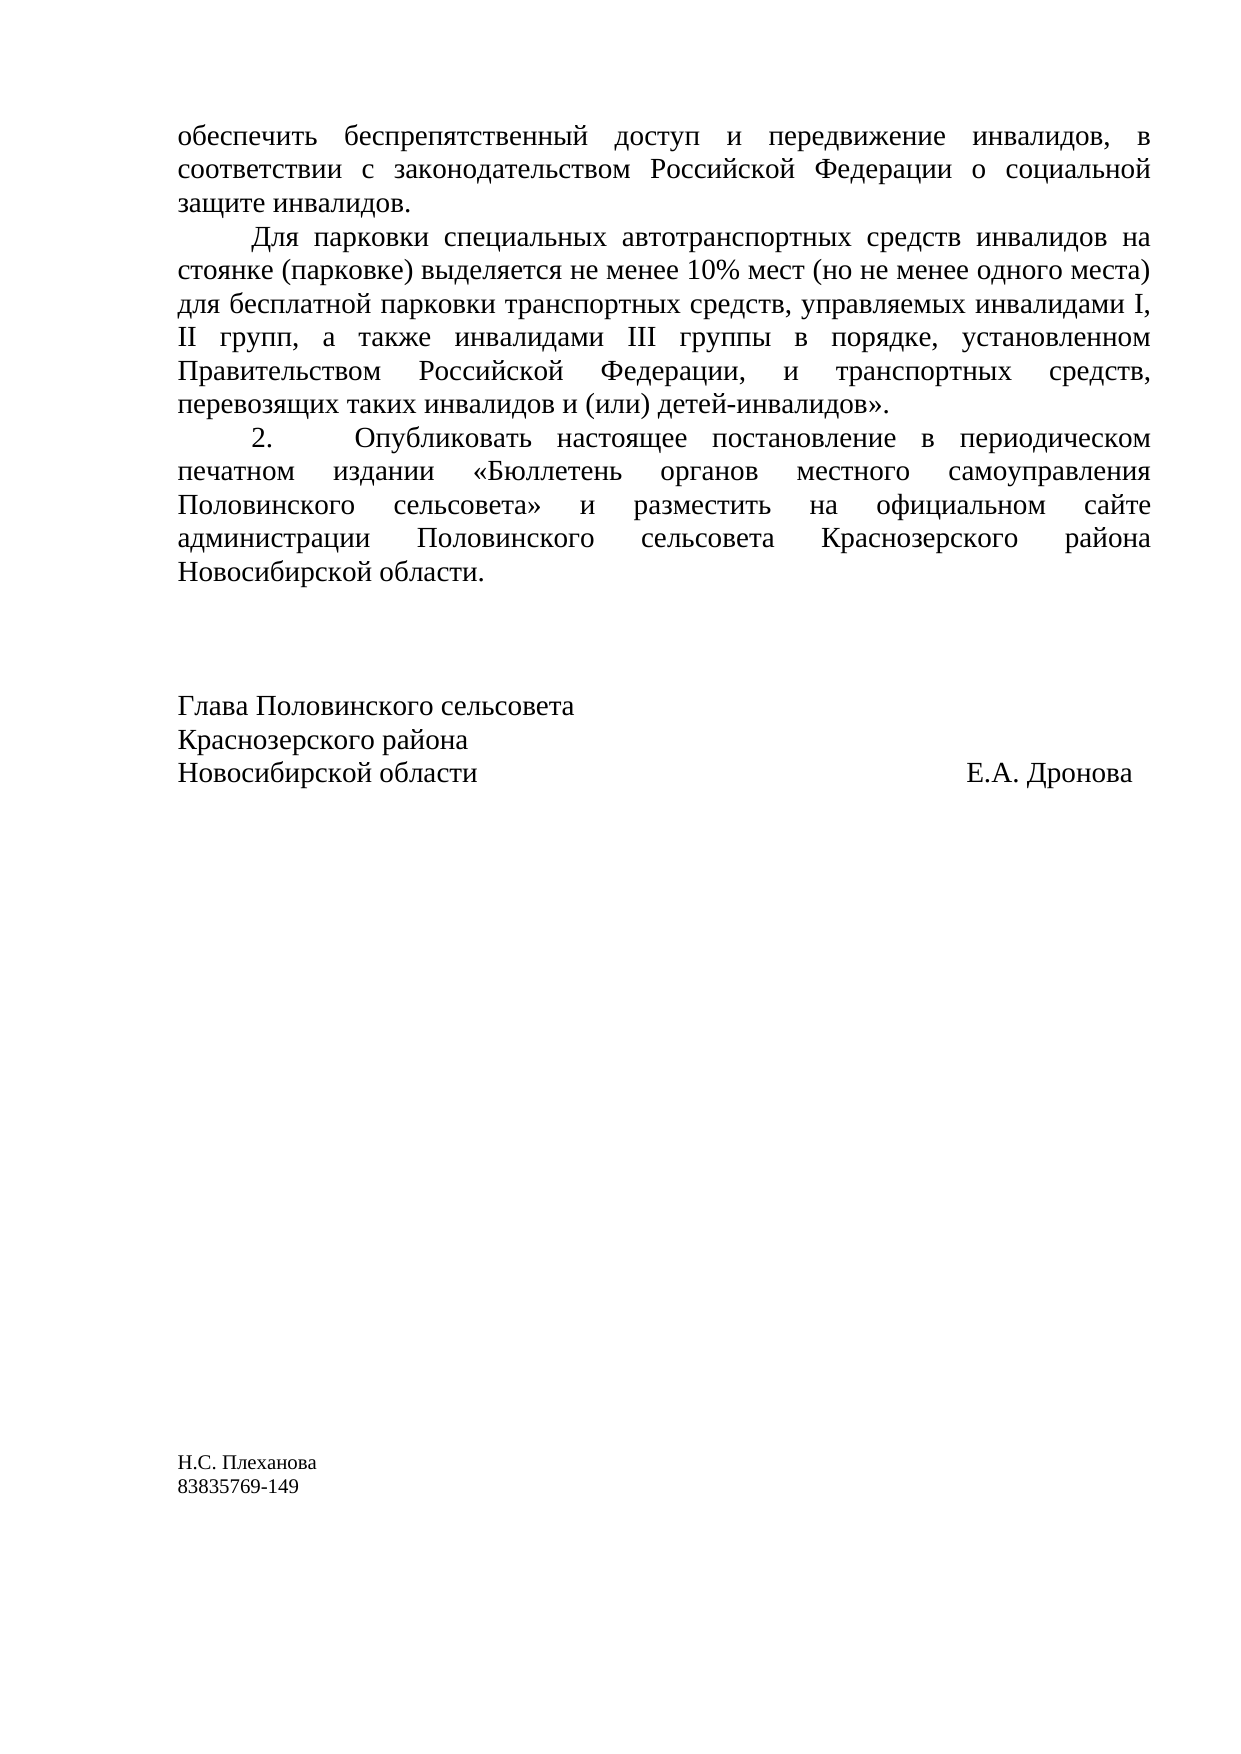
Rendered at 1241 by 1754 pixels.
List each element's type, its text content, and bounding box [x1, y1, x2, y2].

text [177, 118, 1152, 219]
text 83835769-149 [177, 1474, 1152, 1498]
text Новосибирской области Е.А. Дронова [177, 755, 1152, 789]
list Опубликовать настоящее постановление в периодическом печатном издании «Бюллетень органов местного самоуправления Половинского сельсовета» и разместить на официальном сайте администрации Половинского сельсовета Краснозерского района Новосибирской области. [177, 420, 1152, 588]
text Глава Половинского сельсовета [177, 688, 1152, 722]
text Н.С. Плеханова [177, 1450, 1152, 1474]
text Для парковки специальных автотранспортных средств инвалидов на стоянке (парковке) выделяется не менее 10% мест (но не менее одного места) для бесплатной парковки транспортных средств, управляемых инвалидами I, II групп, а также инвалидами III группы в порядке, установленном Правительством Российской Федерации, и транспортных средств, перевозящих таких инвалидов и (или) детей-инвалидов». [177, 219, 1152, 420]
text Краснозерского района [177, 722, 1152, 755]
